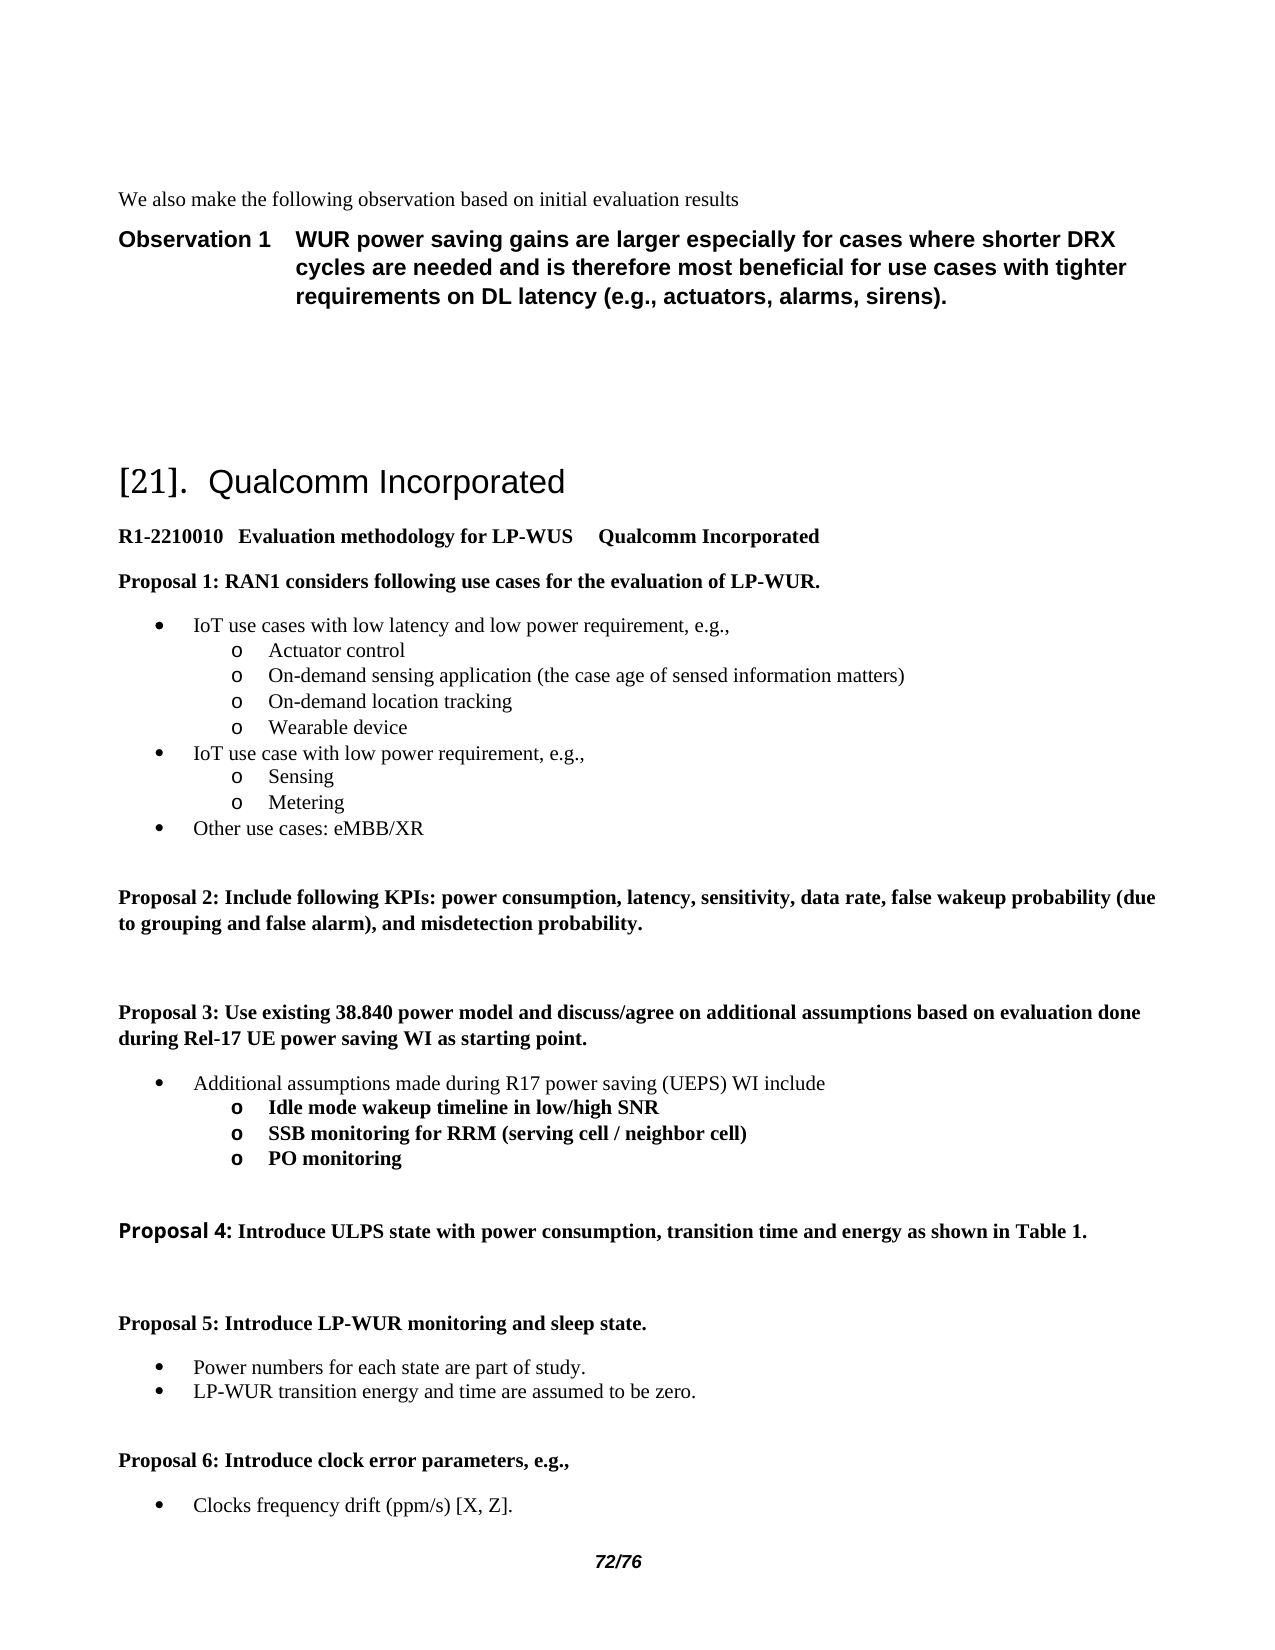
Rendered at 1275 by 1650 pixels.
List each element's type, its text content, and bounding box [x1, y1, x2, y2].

text R1-2210010 Evaluation methodology for LP-WUS Qualcomm Incorporated [118, 524, 1157, 548]
list PO monitoring [231, 1146, 1157, 1172]
list Power numbers for each state are part of study. [156, 1355, 1157, 1379]
list Additional assumptions made during R17 power saving (UEPS) WI include [156, 1071, 1157, 1095]
list Sensing [231, 764, 1157, 790]
list Idle mode wakeup timeline in low/high SNR [231, 1095, 1157, 1120]
list Wearable device [231, 715, 1157, 740]
list Other use cases: eMBB/XR [156, 816, 1157, 840]
list On-demand location tracking [231, 689, 1157, 715]
text Proposal 4: Introduce ULPS state with power consumption, transition time and energy as shown in Table 1. [118, 1217, 1157, 1245]
text We also make the following observation based on initial evaluation results [118, 187, 1157, 211]
list IoT use case with low power requirement, e.g., [156, 740, 1157, 764]
text Proposal 2: Include following KPIs: power consumption, latency, sensitivity, data rate, false wakeup probability (due to grouping and false alarm), and misdetection probability. [118, 885, 1157, 935]
list Clocks frequency drift (ppm/s) [X, Z]. [156, 1493, 1157, 1517]
text Proposal 5: Introduce LP-WUR monitoring and sleep state. [118, 1311, 1157, 1335]
list Actuator control [231, 637, 1157, 663]
list LP-WUR transition energy and time are assumed to be zero. [156, 1379, 1157, 1403]
list SSB monitoring for RRM (serving cell / neighbor cell) [231, 1120, 1157, 1146]
subtitle Qualcomm Incorporated [118, 458, 1157, 503]
text Proposal 6: Introduce clock error parameters, e.g., [118, 1448, 1157, 1472]
list On-demand sensing application (the case age of sensed information matters) [231, 663, 1157, 689]
list IoT use cases with low latency and low power requirement, e.g., [156, 613, 1157, 637]
list Metering [231, 790, 1157, 816]
text Observation 1 WUR power saving gains are larger especially for cases where shorter DRX cycles are needed and is therefore most beneficial for use cases with tighter requirements on DL latency (e.g., actuators, alarms, sirens). [118, 226, 1157, 309]
text Proposal 3: Use existing 38.840 power model and discuss/agree on additional assumptions based on evaluation done during Rel-17 UE power saving WI as starting point. [118, 1000, 1157, 1050]
text Proposal 1: RAN1 considers following use cases for the evaluation of LP-WUR. [118, 569, 1157, 593]
